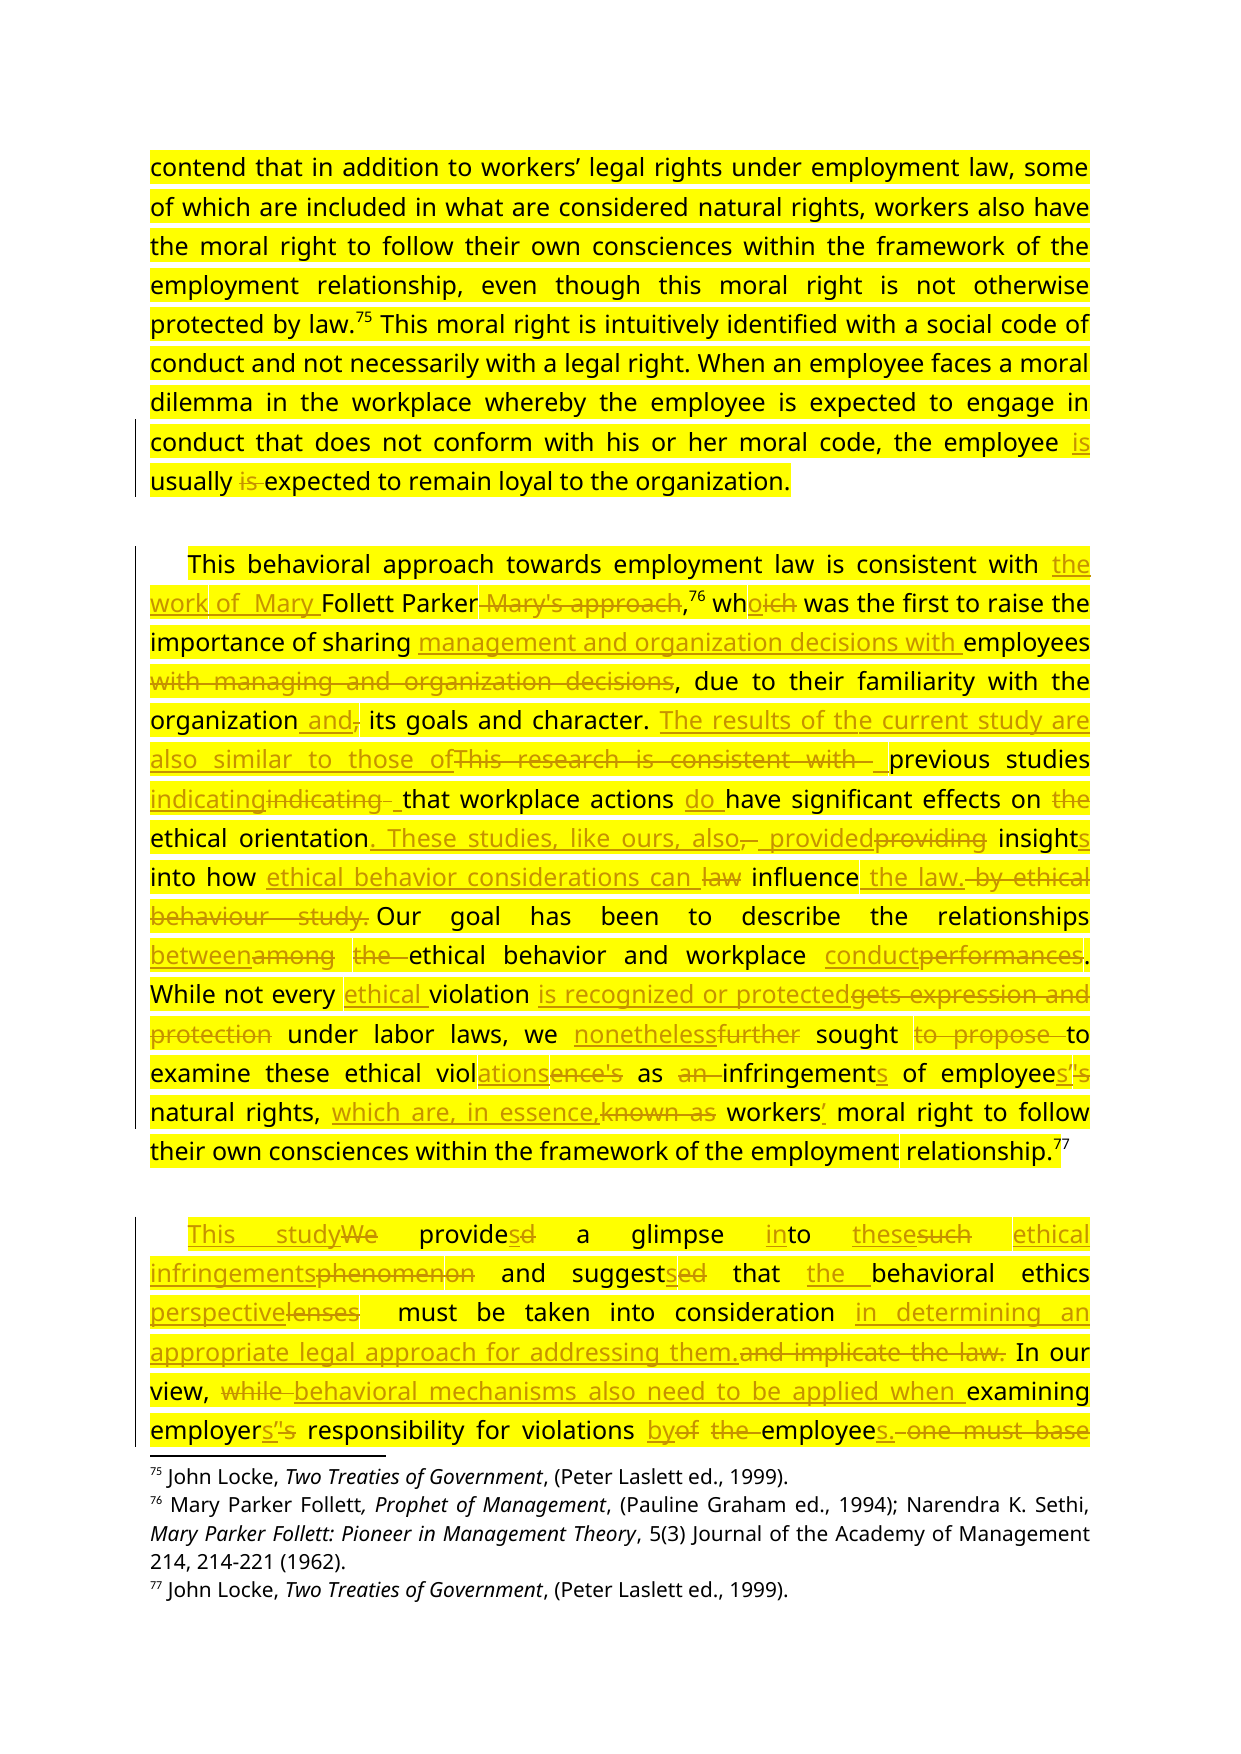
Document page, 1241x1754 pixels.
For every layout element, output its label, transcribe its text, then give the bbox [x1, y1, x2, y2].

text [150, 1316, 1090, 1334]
text This behavioral approach towards employment law is consistent with Follett Parker, wh was the first to raise the importance of sharing employees, due to their familiarity with the organization its goals and character. previous studies that workplace actions have significant effects on ethical orientation insight into how influence Our goal has been to describe the relationships ethical behavior and workplace . While not every violation under labor laws, we sought to examine these ethical viol as infringement of employee natural rights, workers moral right to follow their own consciences within the framework of the employment relationship. [150, 724, 1090, 771]
text This behavioral approach towards employment law is consistent with Follett Parker, wh was the first to raise the importance of sharing employees, due to their familiarity with the organization its goals and character. previous studies that workplace actions have significant effects on ethical orientation insight into how influence Our goal has been to describe the relationships ethical behavior and workplace . While not every violation under labor laws, we sought to examine these ethical viol as infringement of employee natural rights, workers moral right to follow their own consciences within the framework of the employment relationship. [150, 546, 1090, 614]
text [150, 1277, 1090, 1314]
text This behavioral approach towards employment law is consistent with Follett Parker, wh was the first to raise the importance of sharing employees, due to their familiarity with the organization its goals and character. previous studies that workplace actions have significant effects on ethical orientation insight into how influence Our goal has been to describe the relationships ethical behavior and workplace . While not every violation under labor laws, we sought to examine these ethical viol as infringement of employee natural rights, workers moral right to follow their own consciences within the framework of the employment relationship. [150, 958, 1090, 1006]
text This behavioral approach towards employment law is consistent with Follett Parker, wh was the first to raise the importance of sharing employees, due to their familiarity with the organization its goals and character. previous studies that workplace actions have significant effects on ethical orientation insight into how influence Our goal has been to describe the relationships ethical behavior and workplace . While not every violation under labor laws, we sought to examine these ethical viol as infringement of employee natural rights, workers moral right to follow their own consciences within the framework of the employment relationship. [150, 1037, 1090, 1084]
